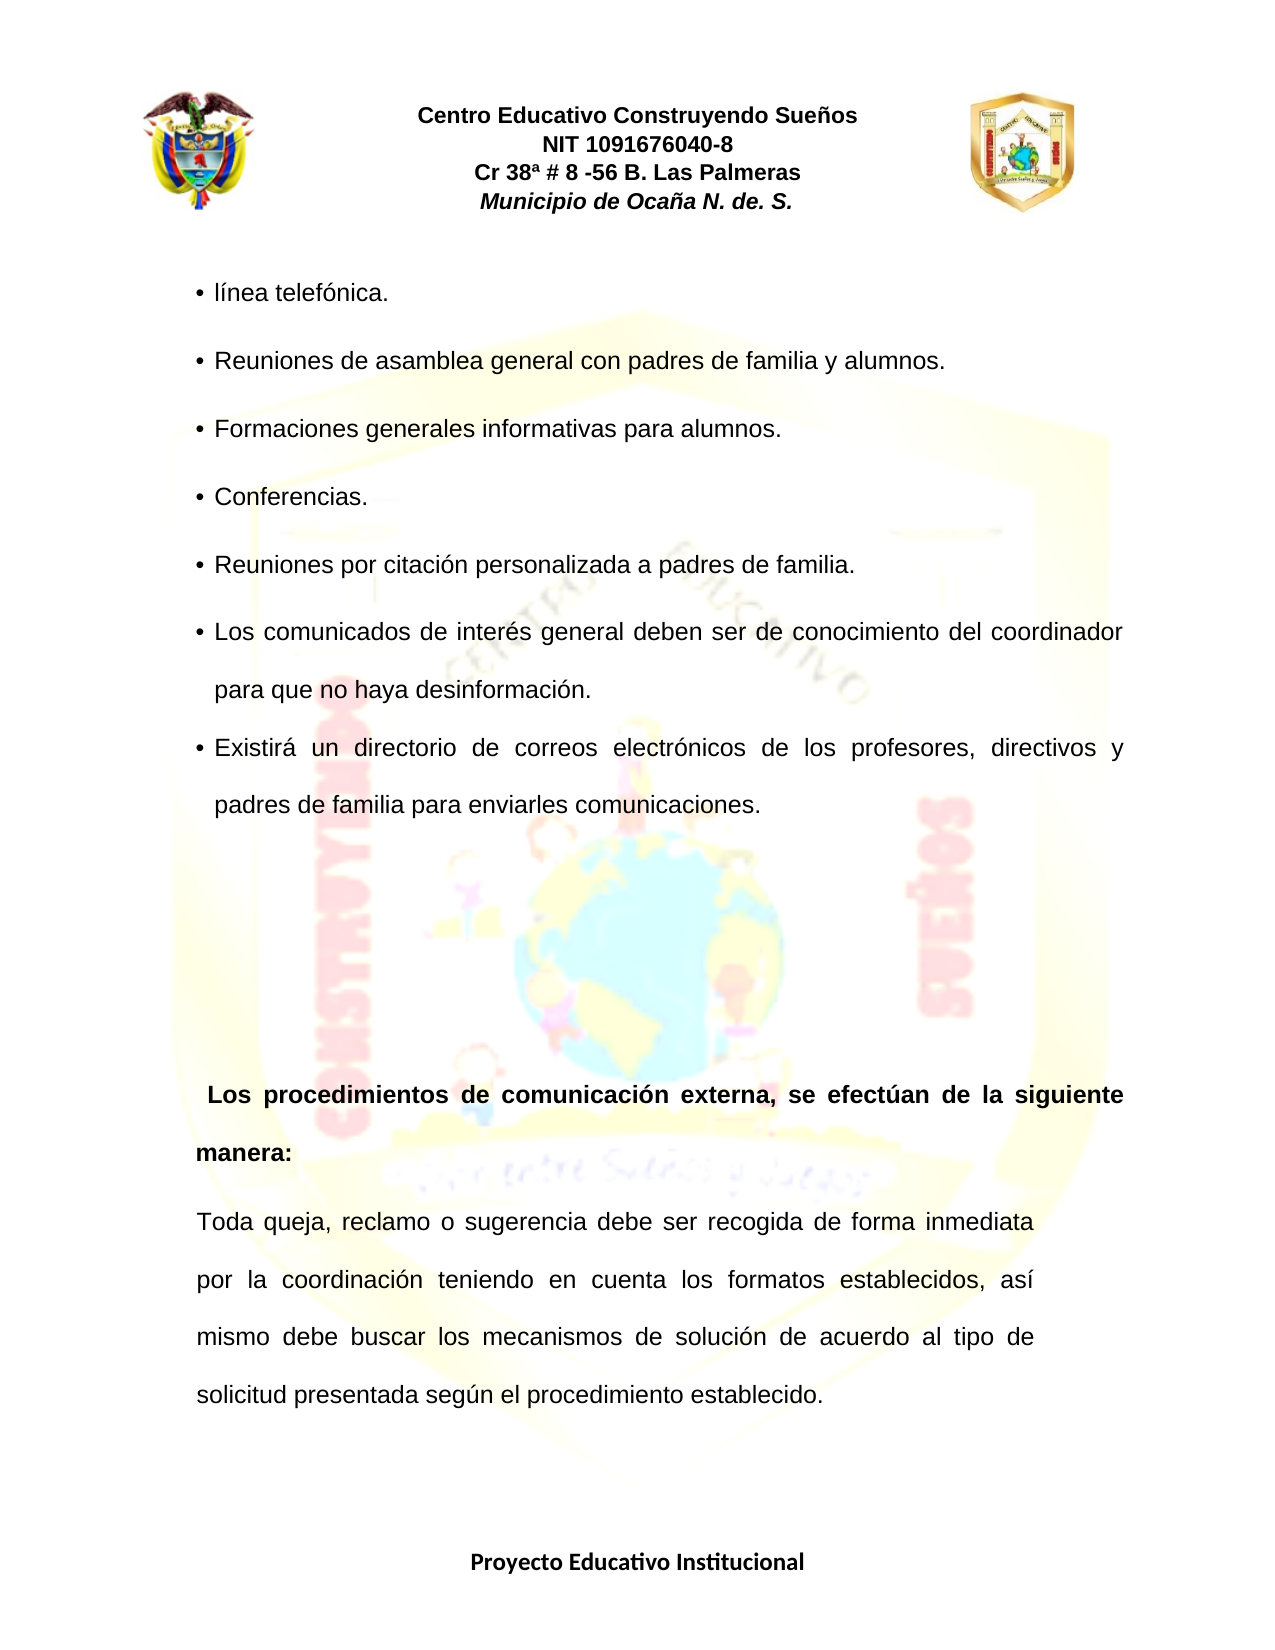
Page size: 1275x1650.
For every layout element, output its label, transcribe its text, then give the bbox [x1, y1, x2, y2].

list Los comunicados de interés general deben ser de conocimiento del coordinador para que no haya desinformación. [195, 617, 1125, 704]
list Reuniones por citación personalizada a padres de familia. [195, 549, 1125, 578]
list Existirá un directorio de correos electrónicos de los profesores, directivos y padres de familia para enviarles comunicaciones. [195, 733, 1125, 819]
picture [126, 89, 270, 224]
list línea telefónica. [195, 278, 1125, 307]
list Formaciones generales informativas para alumnos. [195, 414, 1125, 443]
list Reuniones de asamblea general con padres de familia y alumnos. [195, 346, 1125, 374]
text Los procedimientos de comunicación externa, se efectúan de la siguiente manera: [195, 1081, 1125, 1167]
text Toda queja, reclamo o sugerencia debe ser recogida de forma inmediata por la coordinación teniendo en cuenta los formatos establecidos, así mismo debe buscar los mecanismos de solución de acuerdo al tipo de solicitud presentada según el procedimiento establecido. [196, 1207, 1036, 1409]
picture [970, 91, 1075, 214]
list Conferencias. [195, 482, 1125, 511]
